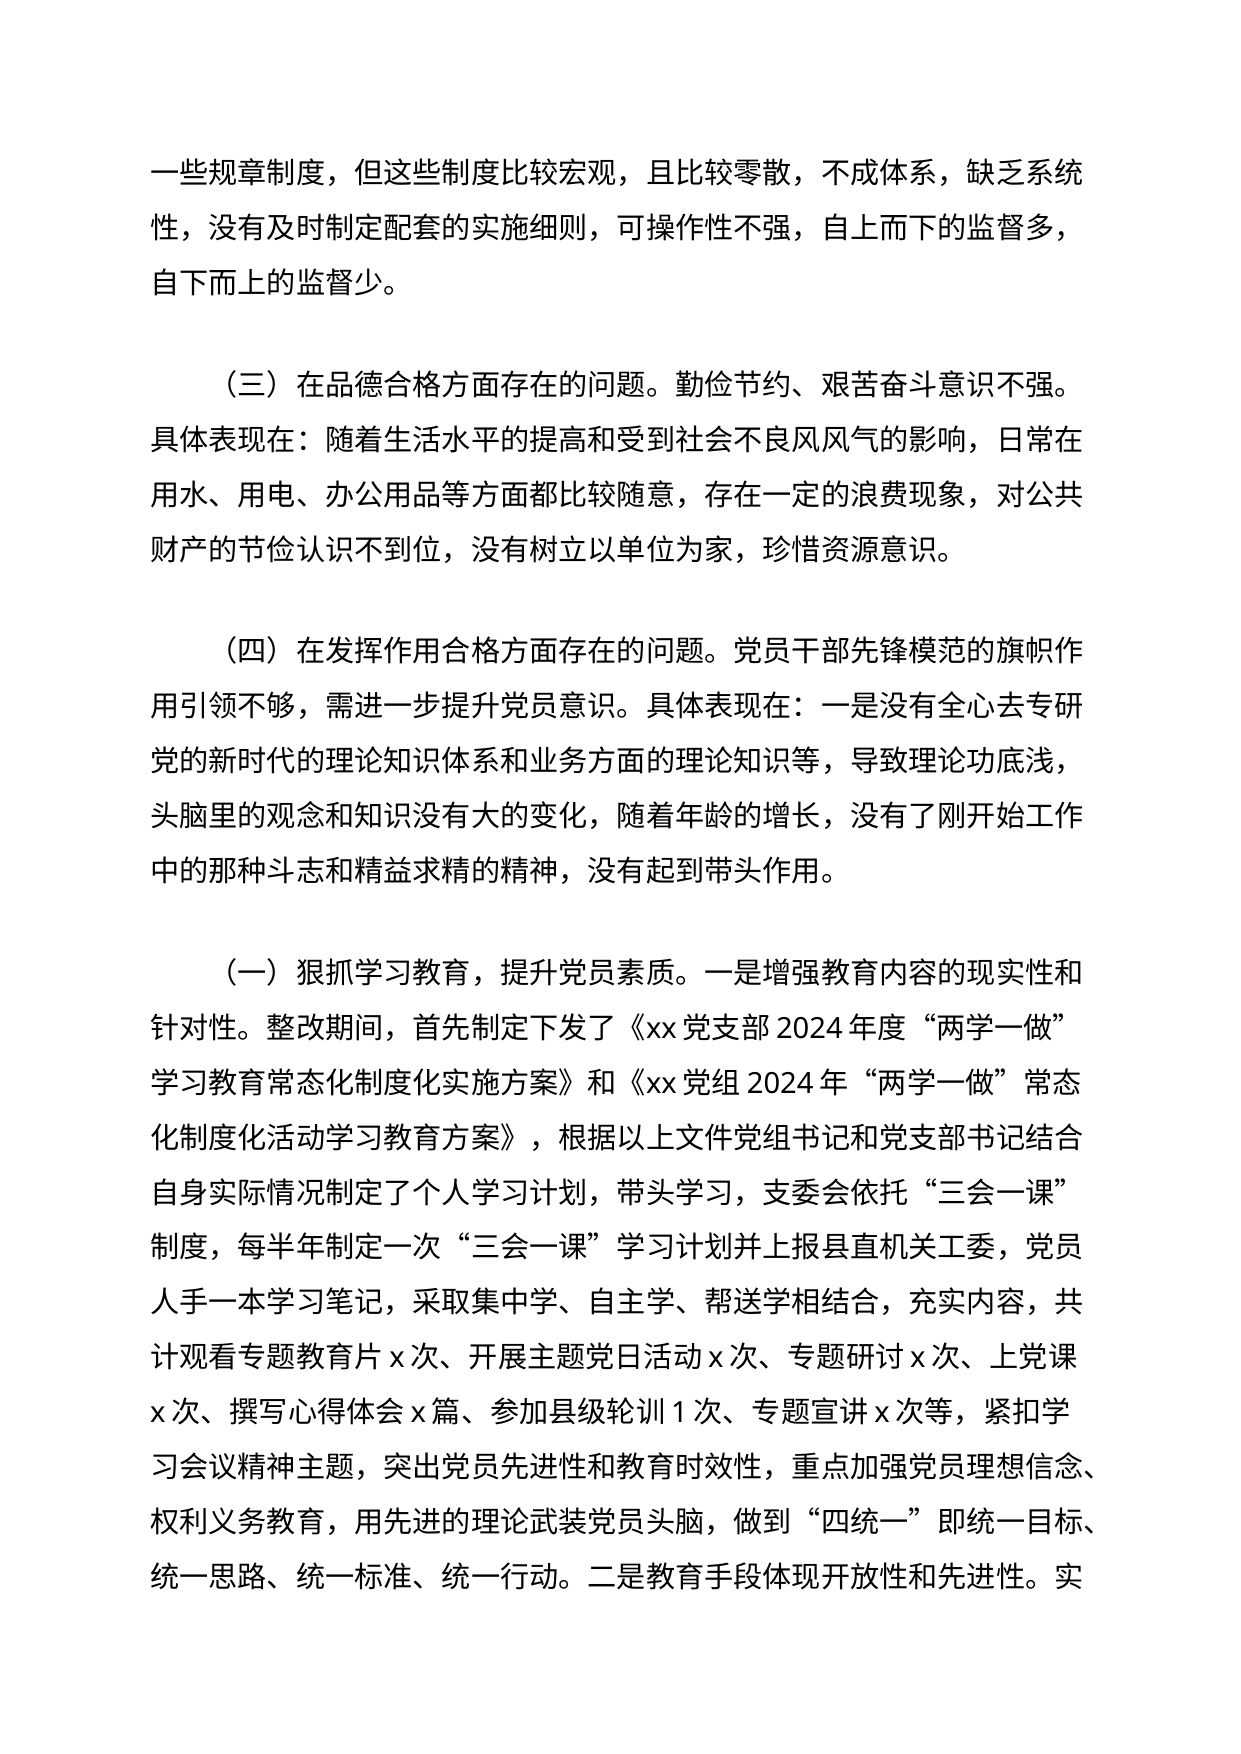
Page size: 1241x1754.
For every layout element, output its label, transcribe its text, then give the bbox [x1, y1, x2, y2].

text （三）在品德合格方面存在的问题。勤俭节约、艰苦奋斗意识不强。具体表现在：随着生活水平的提高和受到社会不良风风气的影响，日常在用水、用电、办公用品等方面都比较随意，存在一定的浪费现象，对公共财产的节俭认识不到位，没有树立以单位为家，珍惜资源意识。 [150, 362, 1090, 568]
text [150, 150, 1090, 302]
text （四）在发挥作用合格方面存在的问题。党员干部先锋模范的旗帜作用引领不够，需进一步提升党员意识。具体表现在：一是没有全心去专研党的新时代的理论知识体系和业务方面的理论知识等，导致理论功底浅，头脑里的观念和知识没有大的变化，随着年龄的增长，没有了刚开始工作中的那种斗志和精益求精的精神，没有起到带头作用。 [150, 628, 1090, 890]
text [150, 949, 1090, 1596]
